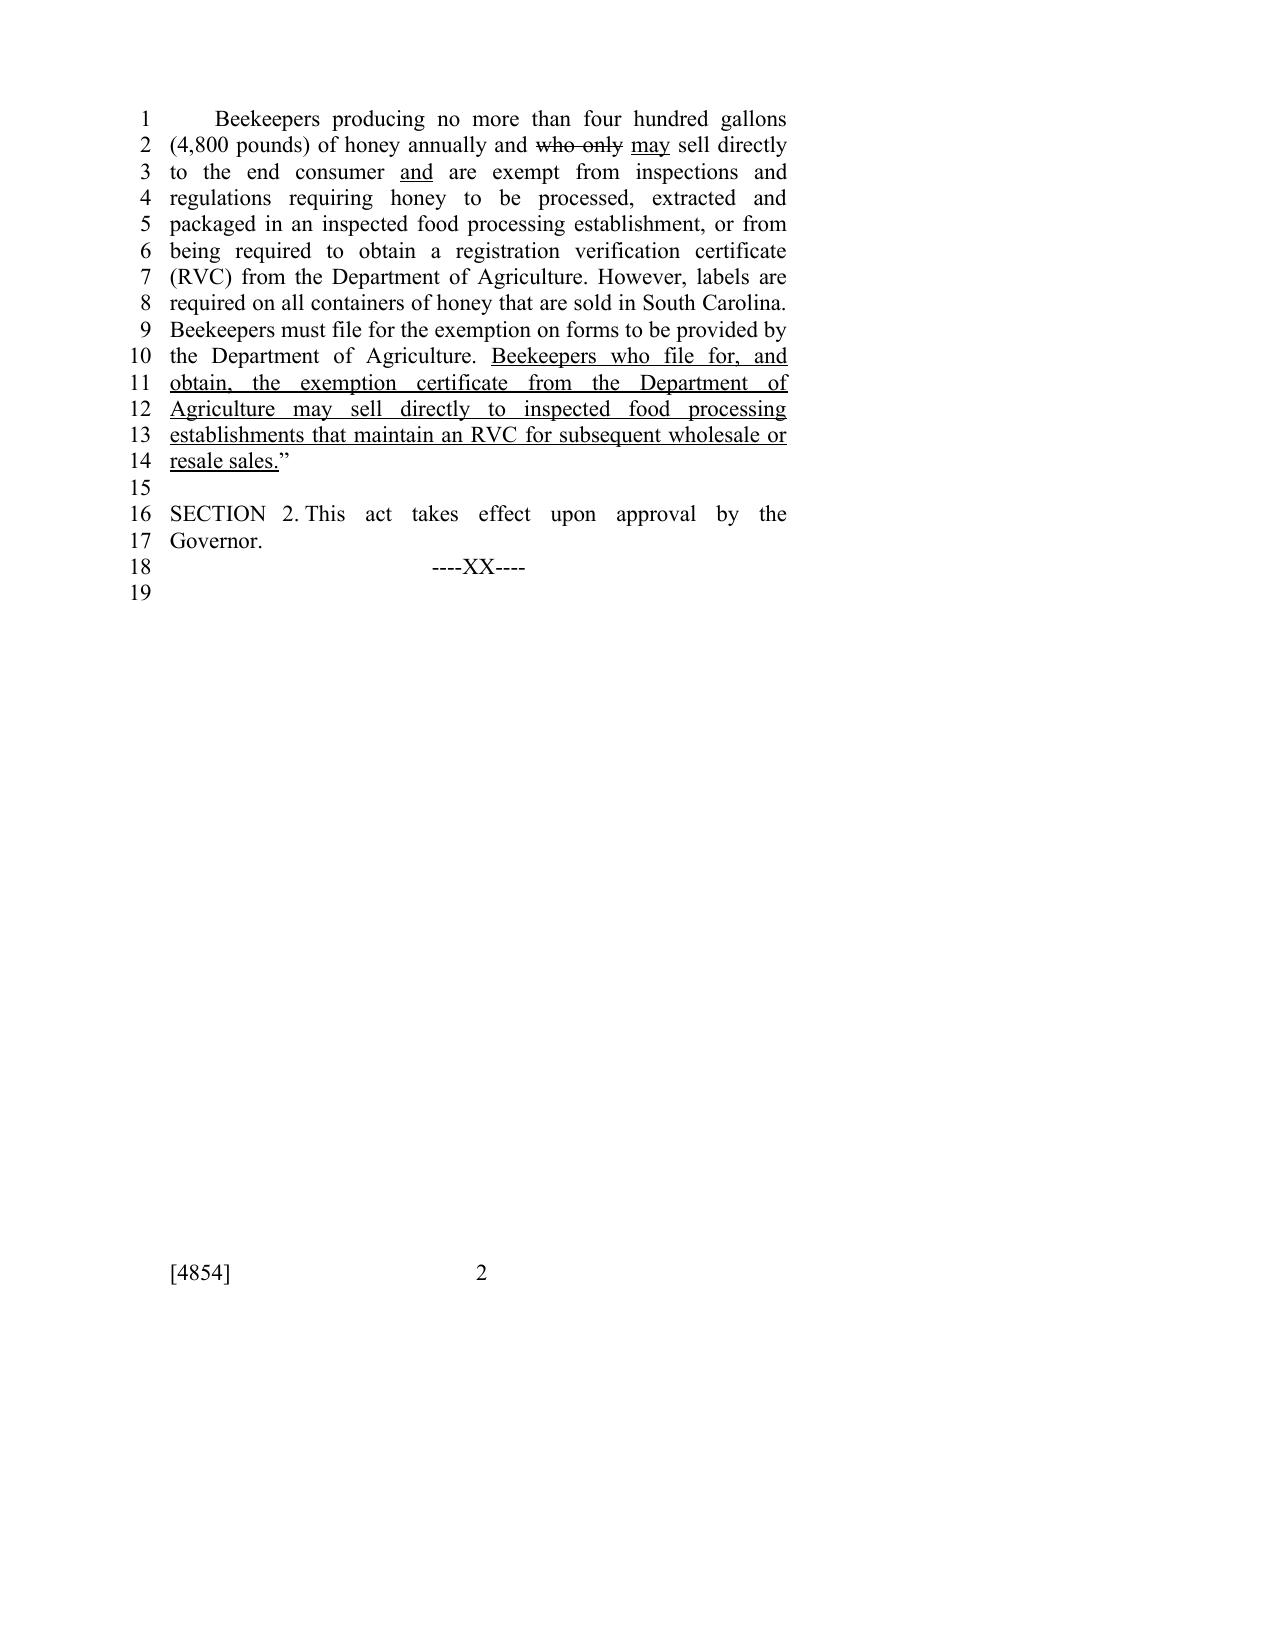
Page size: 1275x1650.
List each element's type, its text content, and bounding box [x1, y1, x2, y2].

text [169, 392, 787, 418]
text SECTION 2. This act takes effect upon approval by the Governor. [169, 500, 787, 553]
text Beekeepers producing no more than four hundred gallons (4,800 pounds) of honey annually and who only may sell directly to the end consumer and are exempt from inspections and regulations requiring honey to be processed, extracted and packaged in an inspected food processing establishment, or from being required to obtain a registration verification certificate (RVC) from the Department of Agriculture. However, labels are required on all containers of honey that are sold in South Carolina. Beekeepers must file for the exemption on forms to be provided by the Department of Agriculture. Beekeepers who file for, and obtain, the exemption certificate from the Department of Agriculture may sell directly to inspected food processing establishments that maintain an RVC for subsequent wholesale or resale sales.” [169, 105, 787, 391]
text ----XX---- [169, 553, 787, 579]
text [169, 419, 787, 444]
